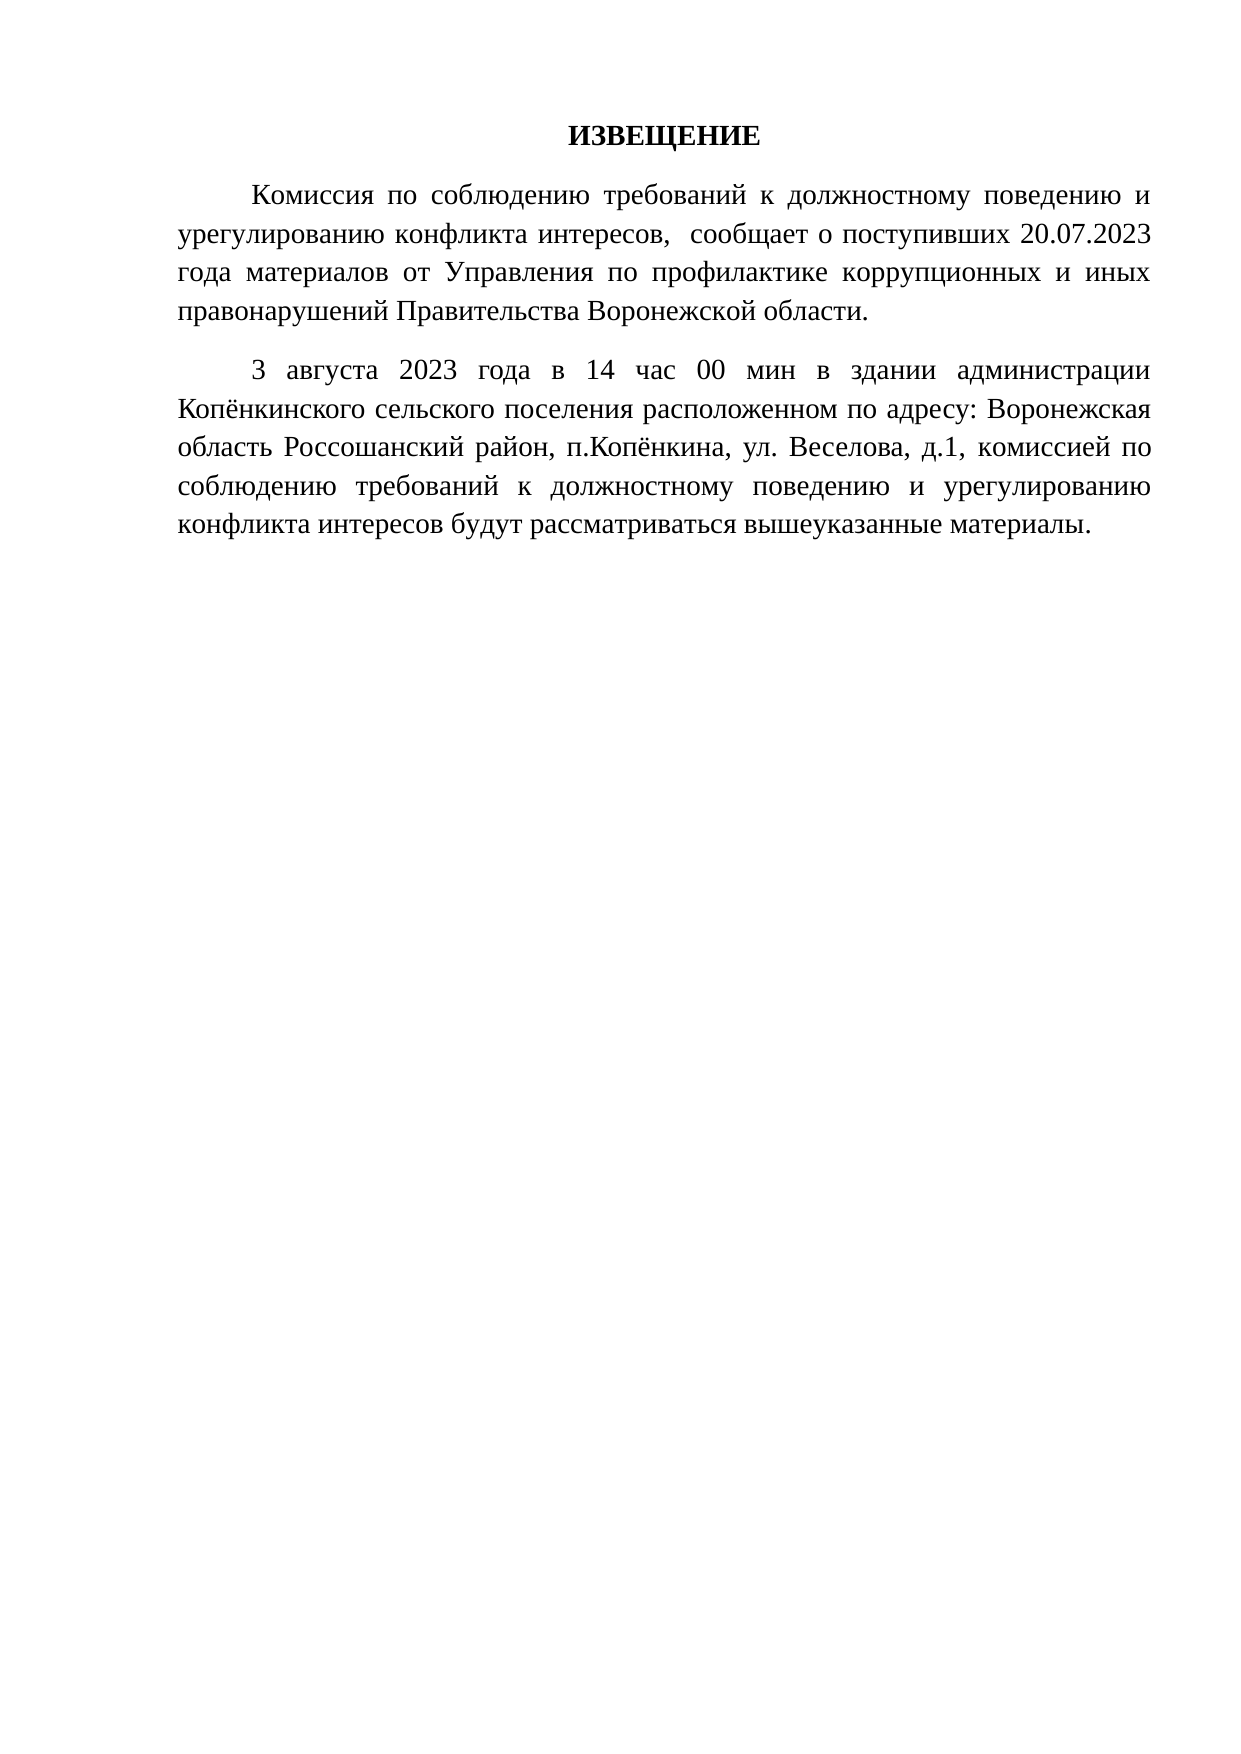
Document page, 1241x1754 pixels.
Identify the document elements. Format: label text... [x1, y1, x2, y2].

text 3 августа 2023 года в 14 час 00 мин в здании администрации Копёнкинского сельского поселения расположенном по адресу: Воронежская область Россошанский район, п.Копёнкина, ул. Веселова, д.1, комиссией по соблюдению требований к должностному поведению и урегулированию конфликта интересов будут рассматриваться вышеуказанные материалы. [177, 352, 1152, 540]
text ИЗВЕЩЕНИЕ [177, 118, 1152, 152]
text Комиссия по соблюдению требований к должностному поведению и урегулированию конфликта интересов, сообщает о поступивших 20.07.2023 года материалов от Управления по профилактике коррупционных и иных правонарушений Правительства Воронежской области. [177, 177, 1152, 327]
